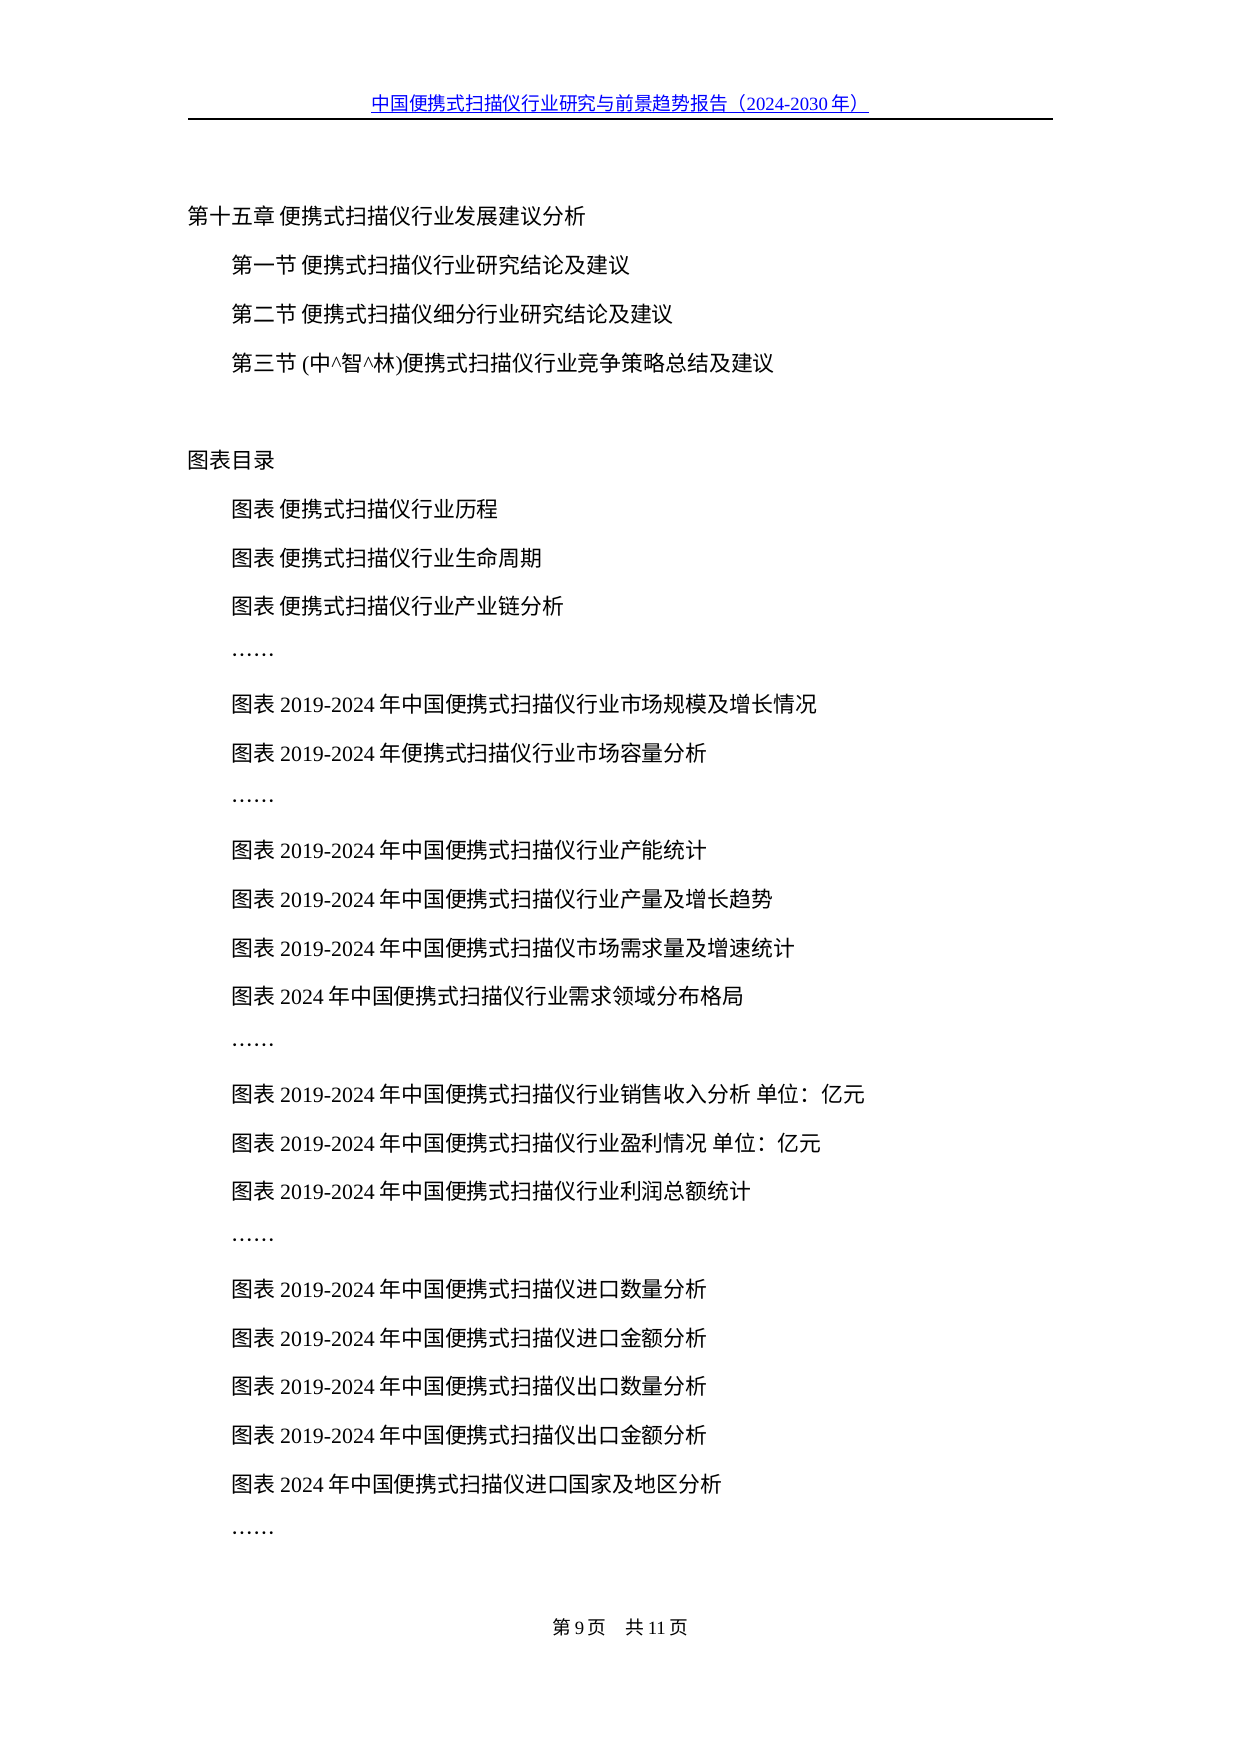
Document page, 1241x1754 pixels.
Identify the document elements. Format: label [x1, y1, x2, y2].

text [187, 150, 1053, 1548]
